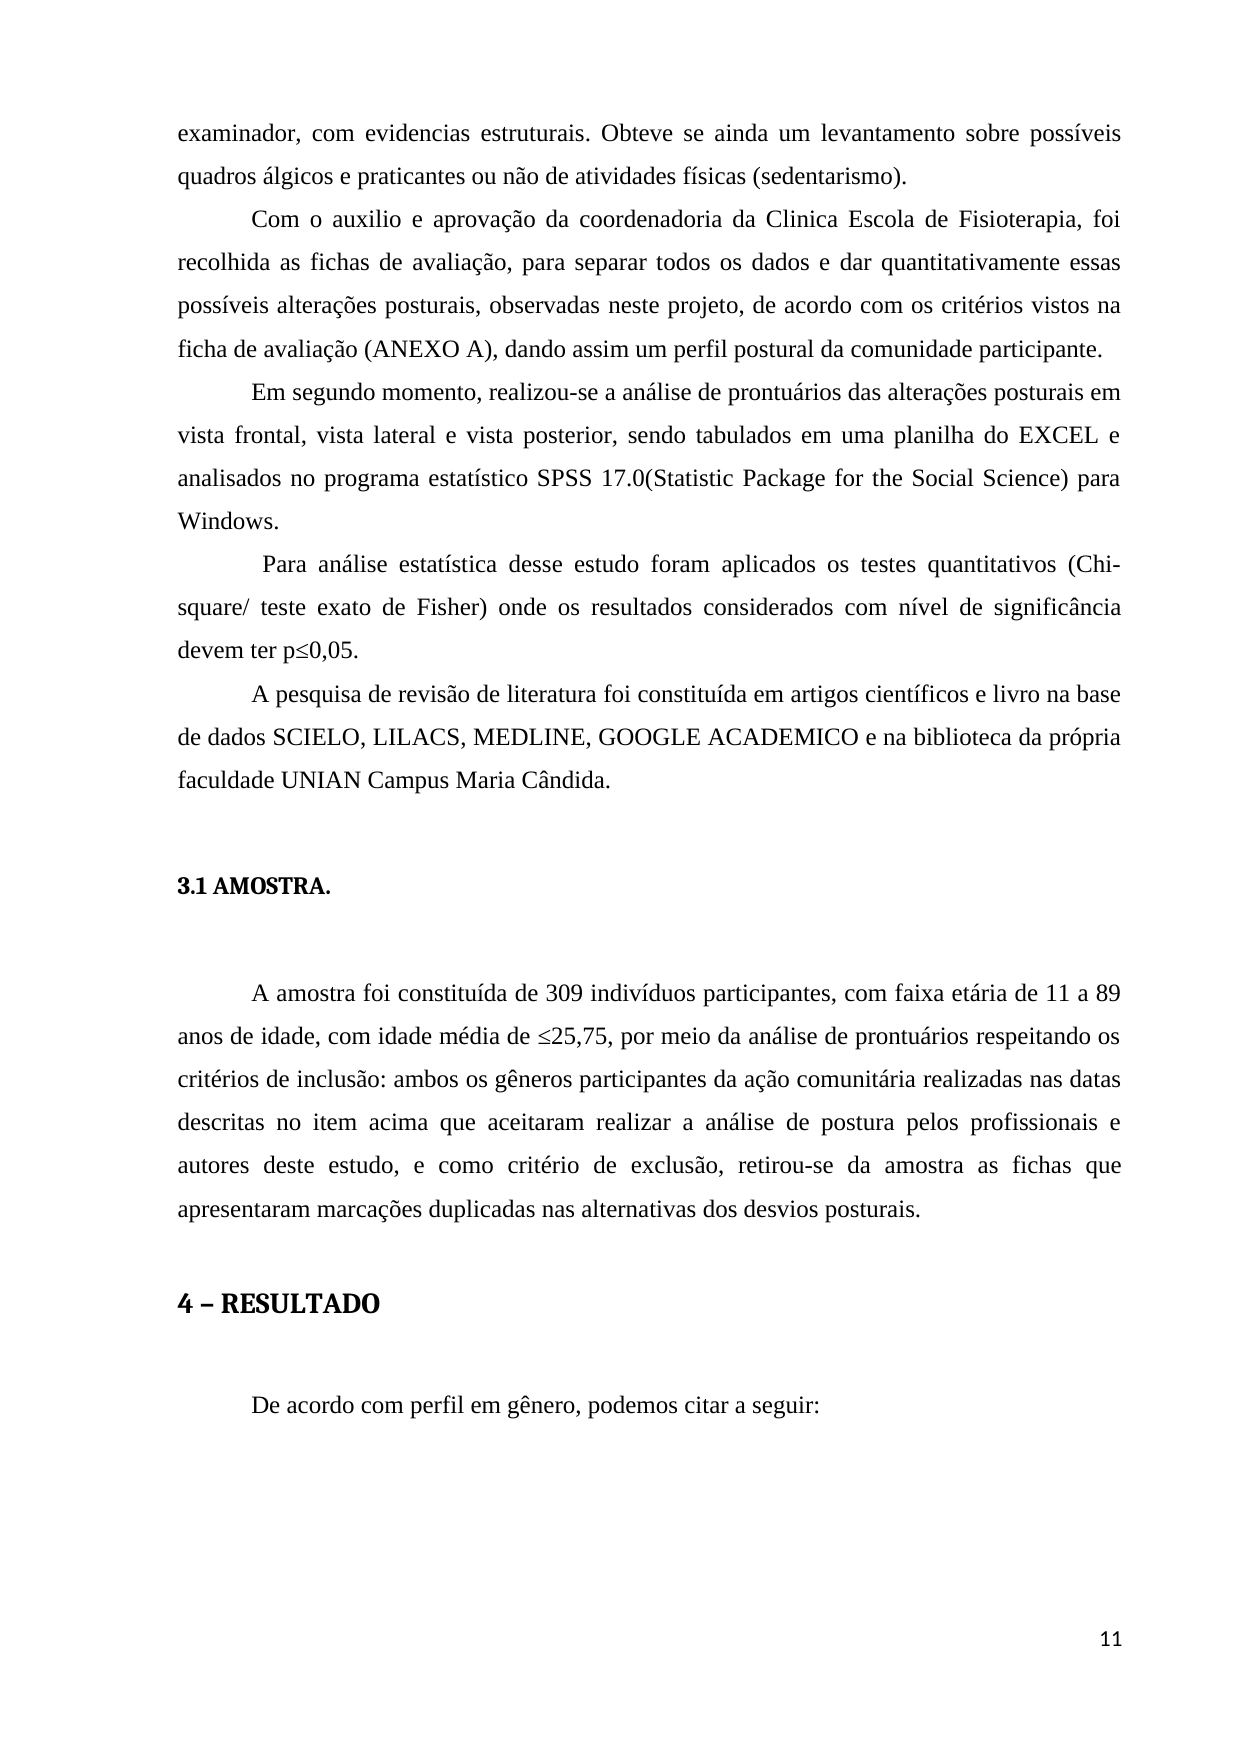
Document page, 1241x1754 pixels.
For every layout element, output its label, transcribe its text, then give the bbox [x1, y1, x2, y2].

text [177, 118, 1122, 190]
text Com o auxilio e aprovação da coordenadoria da Clinica Escola de Fisioterapia, foi recolhida as fichas de avaliação, para separar todos os dados e dar quantitativamente essas possíveis alterações posturais, observadas neste projeto, de acordo com os critérios vistos na ficha de avaliação (ANEXO A), dando assim um perfil postural da comunidade participante. [177, 204, 1122, 362]
text De acordo com perfil em gênero, podemos citar a seguir: [177, 1390, 1122, 1419]
subtitle 3.1 AMOSTRA. [177, 872, 1122, 901]
text Para análise estatística desse estudo foram aplicados os testes quantitativos (Chi-square/ teste exato de Fisher) onde os resultados considerados com nível de significância devem ter p≤0,05. [177, 549, 1122, 664]
text A pesquisa de revisão de literatura foi constituída em artigos científicos e livro na base de dados SCIELO, LILACS, MEDLINE, GOOGLE ACADEMICO e na biblioteca da própria faculdade UNIAN Campus Maria Cândida. [177, 679, 1122, 794]
text A amostra foi constituída de 309 indivíduos participantes, com faixa etária de 11 a 89 anos de idade, com idade média de ≤25,75, por meio da análise de prontuários respeitando os critérios de inclusão: ambos os gêneros participantes da ação comunitária realizadas nas datas descritas no item acima que aceitaram realizar a análise de postura pelos profissionais e autores deste estudo, e como critério de exclusão, retirou-se da amostra as fichas que apresentaram marcações duplicadas nas alternativas dos desvios posturais. [177, 978, 1122, 1222]
subtitle 4 – RESULTADO [177, 1287, 1122, 1320]
text Em segundo momento, realizou-se a análise de prontuários das alterações posturais em vista frontal, vista lateral e vista posterior, sendo tabulados em uma planilha do EXCEL e analisados no programa estatístico SPSS 17.0(Statistic Package for the Social Science) para Windows. [177, 377, 1122, 535]
